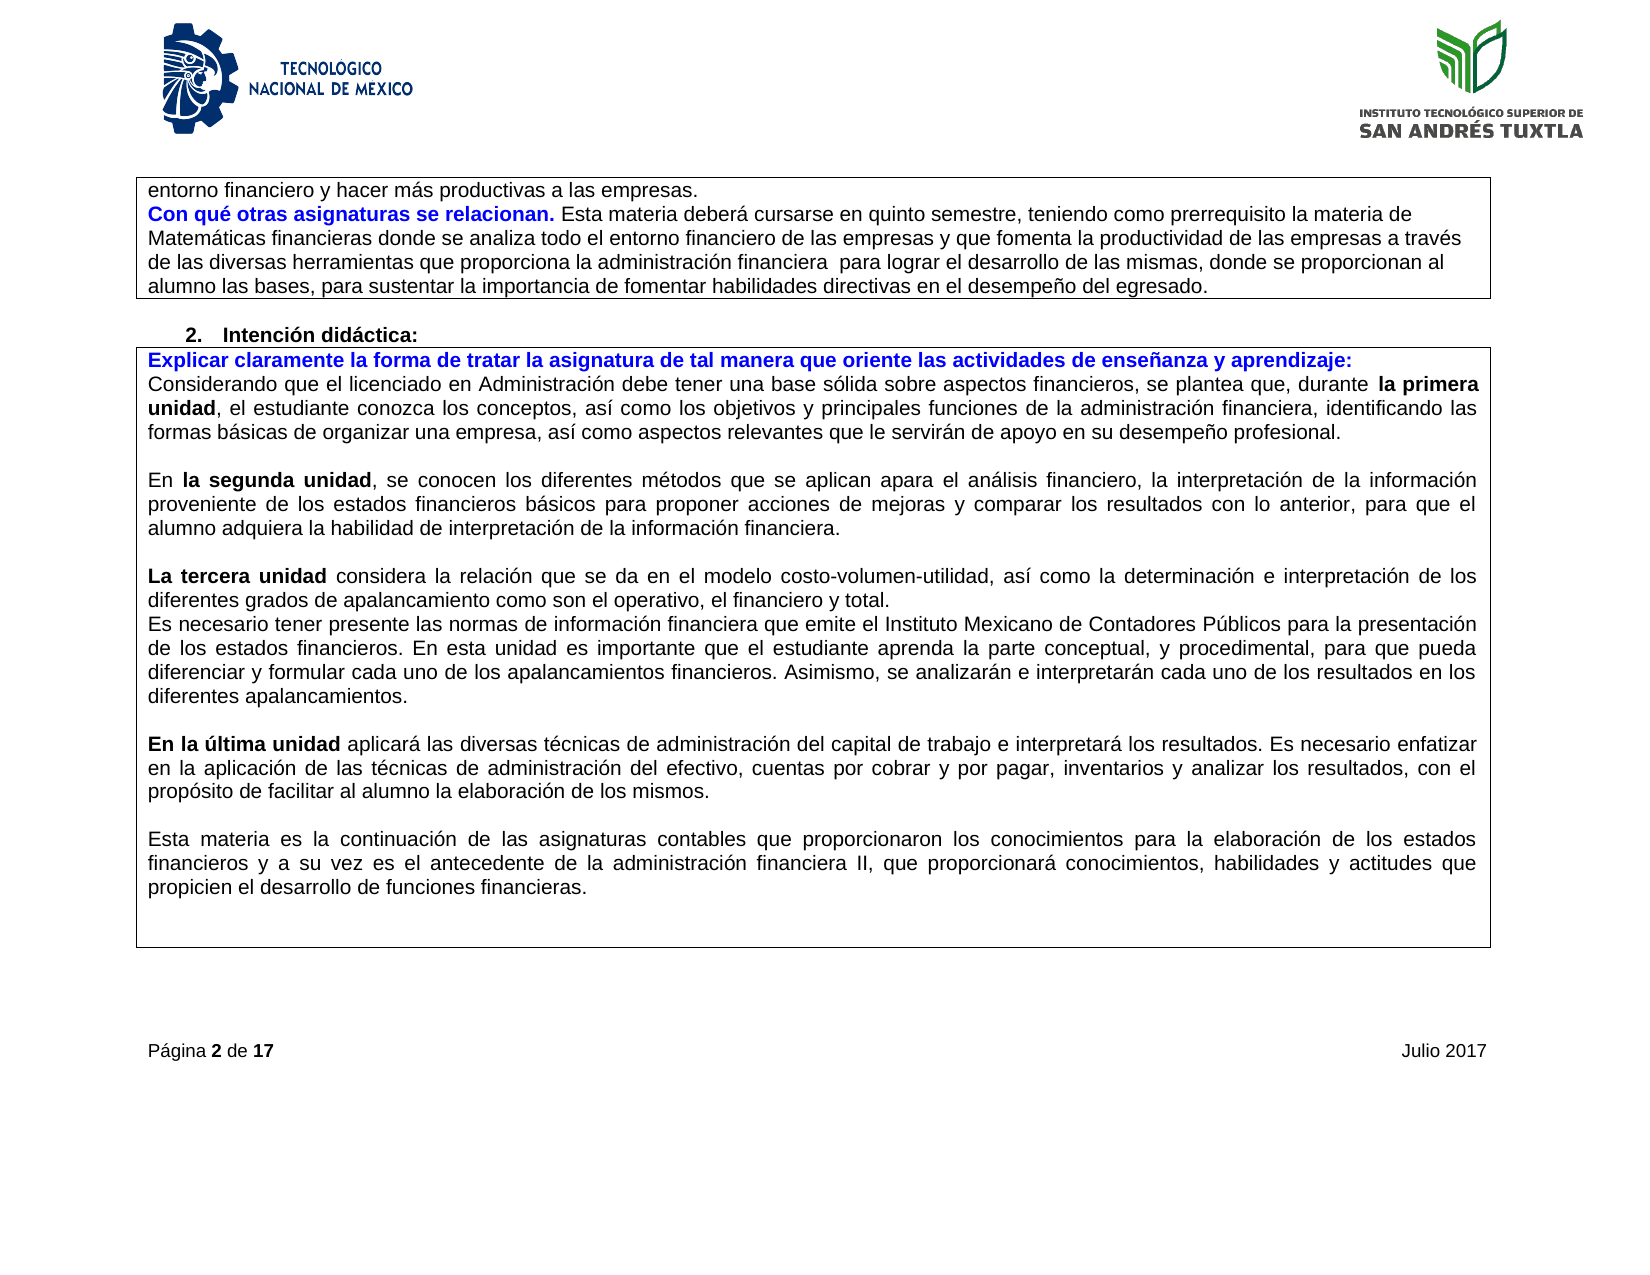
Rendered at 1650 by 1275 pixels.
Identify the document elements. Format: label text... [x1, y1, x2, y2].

table_header Explicar claramente la forma de tratar la asignatura de tal manera que oriente las actividades de enseñanza y aprendizaje: Considerando que el licenciado en Administración debe tener una base sólida sobre aspectos financieros, se plantea que, durante la primera unidad, el estudiante conozca los conceptos, así como los objetivos y principales funciones de la administración financiera, identificando las formas básicas de organizar una empresa, así como aspectos relevantes que le servirán de apoyo en su desempeño profesional. En la segunda unidad, se conocen los diferentes métodos que se aplican apara el análisis financiero, la interpretación de la información proveniente de los estados financieros básicos para proponer acciones de mejoras y comparar los resultados con lo anterior, para que el alumno adquiera la habilidad de interpretación de la información financiera. La tercera unidad considera la relación que se da en el modelo costo-volumen-utilidad, así como la determinación e interpretación de los diferentes grados de apalancamiento como son el operativo, el financiero y total. Es necesario tener presente las normas de información financiera que emite el Instituto Mexicano de Contadores Públicos para la presentación de los estados financieros. En esta unidad es importante que el estudiante aprenda la parte conceptual, y procedimental, para que pueda diferenciar y formular cada uno de los apalancamientos financieros. Asimismo, se analizarán e interpretarán cada uno de los resultados en los diferentes apalancamientos. En la última unidad aplicará las diversas técnicas de administración del capital de trabajo e interpretará los resultados. Es necesario enfatizar en la aplicación de las técnicas de administración del efectivo, cuentas por cobrar y por pagar, inventarios y analizar los resultados, con el propósito de facilitar al alumno la elaboración de los mismos. Esta materia es la continuación de las asignaturas contables que proporcionaron los conocimientos para la elaboración de los estados financieros y a su vez es el antecedente de la administración financiera II, que proporcionará conocimientos, habilidades y actitudes que propicien el desarrollo de funciones financieras. [137, 348, 1490, 947]
picture [1360, 19, 1583, 138]
list Intención didáctica: [185, 323, 1502, 347]
picture [153, 19, 422, 138]
